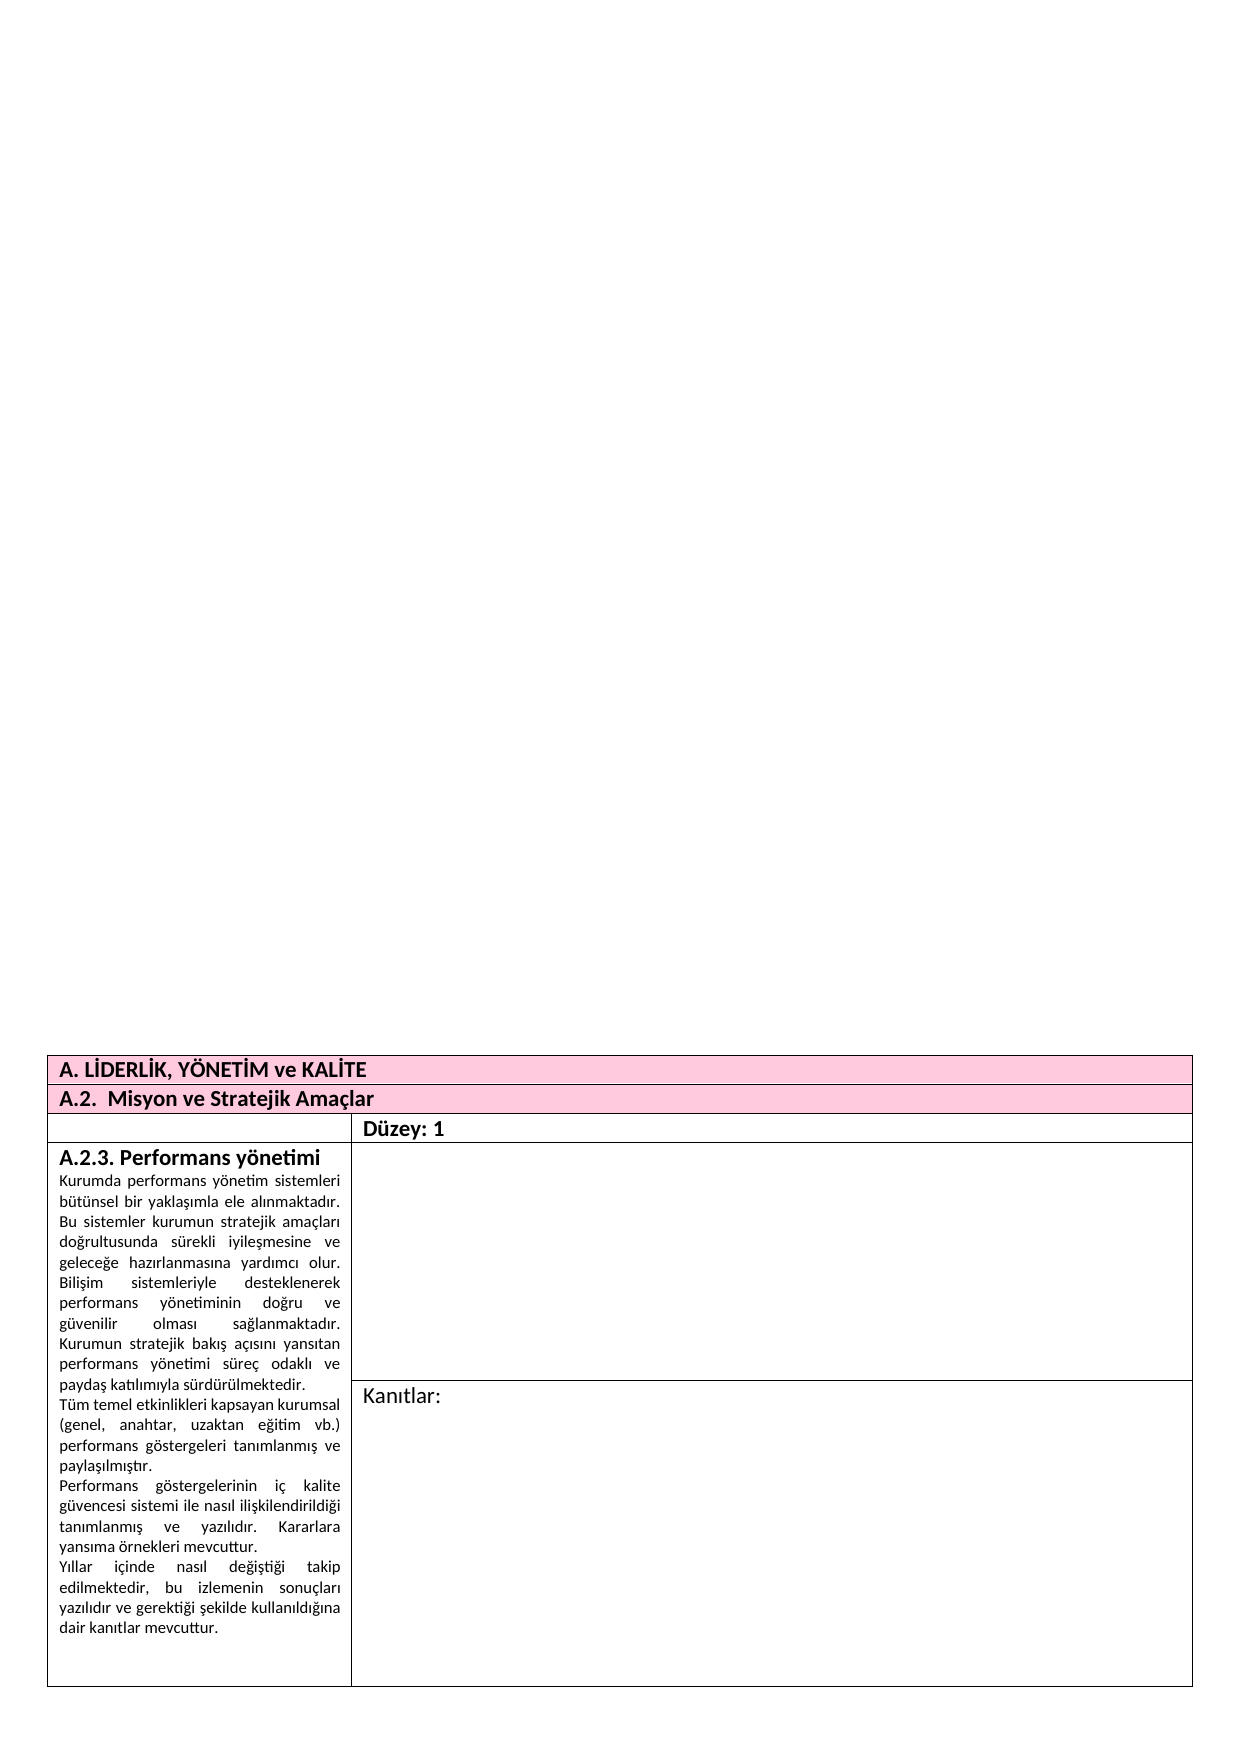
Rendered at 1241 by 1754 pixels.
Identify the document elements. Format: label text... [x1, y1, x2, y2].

table_cell Kanıtlar: [352, 1381, 1192, 1686]
table_cell A.2. Misyon ve Stratejik Amaçlar [48, 1085, 1192, 1113]
table_cell [48, 1114, 351, 1142]
table_cell [352, 1143, 1192, 1380]
table_cell A.2.3. Performans yönetimi Kurumda performans yönetim sistemleri bütünsel bir yaklaşımla ele alınmaktadır. Bu sistemler kurumun stratejik amaçları doğrultusunda sürekli iyileşmesine ve geleceğe hazırlanmasına yardımcı olur. Bilişim sistemleriyle desteklenerek performans yönetiminin doğru ve güvenilir olması sağlanmaktadır. Kurumun stratejik bakış açısını yansıtan performans yönetimi süreç odaklı ve paydaş katılımıyla sürdürülmektedir. Tüm temel etkinlikleri kapsayan kurumsal (genel, anahtar, uzaktan eğitim vb.) performans göstergeleri tanımlanmış ve paylaşılmıştır. Performans göstergelerinin iç kalite güvencesi sistemi ile nasıl ilişkilendirildiği tanımlanmış ve yazılıdır. Kararlara yansıma örnekleri mevcuttur. Yıllar içinde nasıl değiştiği takip edilmektedir, bu izlemenin sonuçları yazılıdır ve gerektiği şekilde kullanıldığına dair kanıtlar mevcuttur. [48, 1143, 351, 1686]
table_cell Düzey: 1 [352, 1114, 1192, 1142]
table_header A. LİDERLİK, YÖNETİM ve KALİTE [48, 1056, 1192, 1083]
